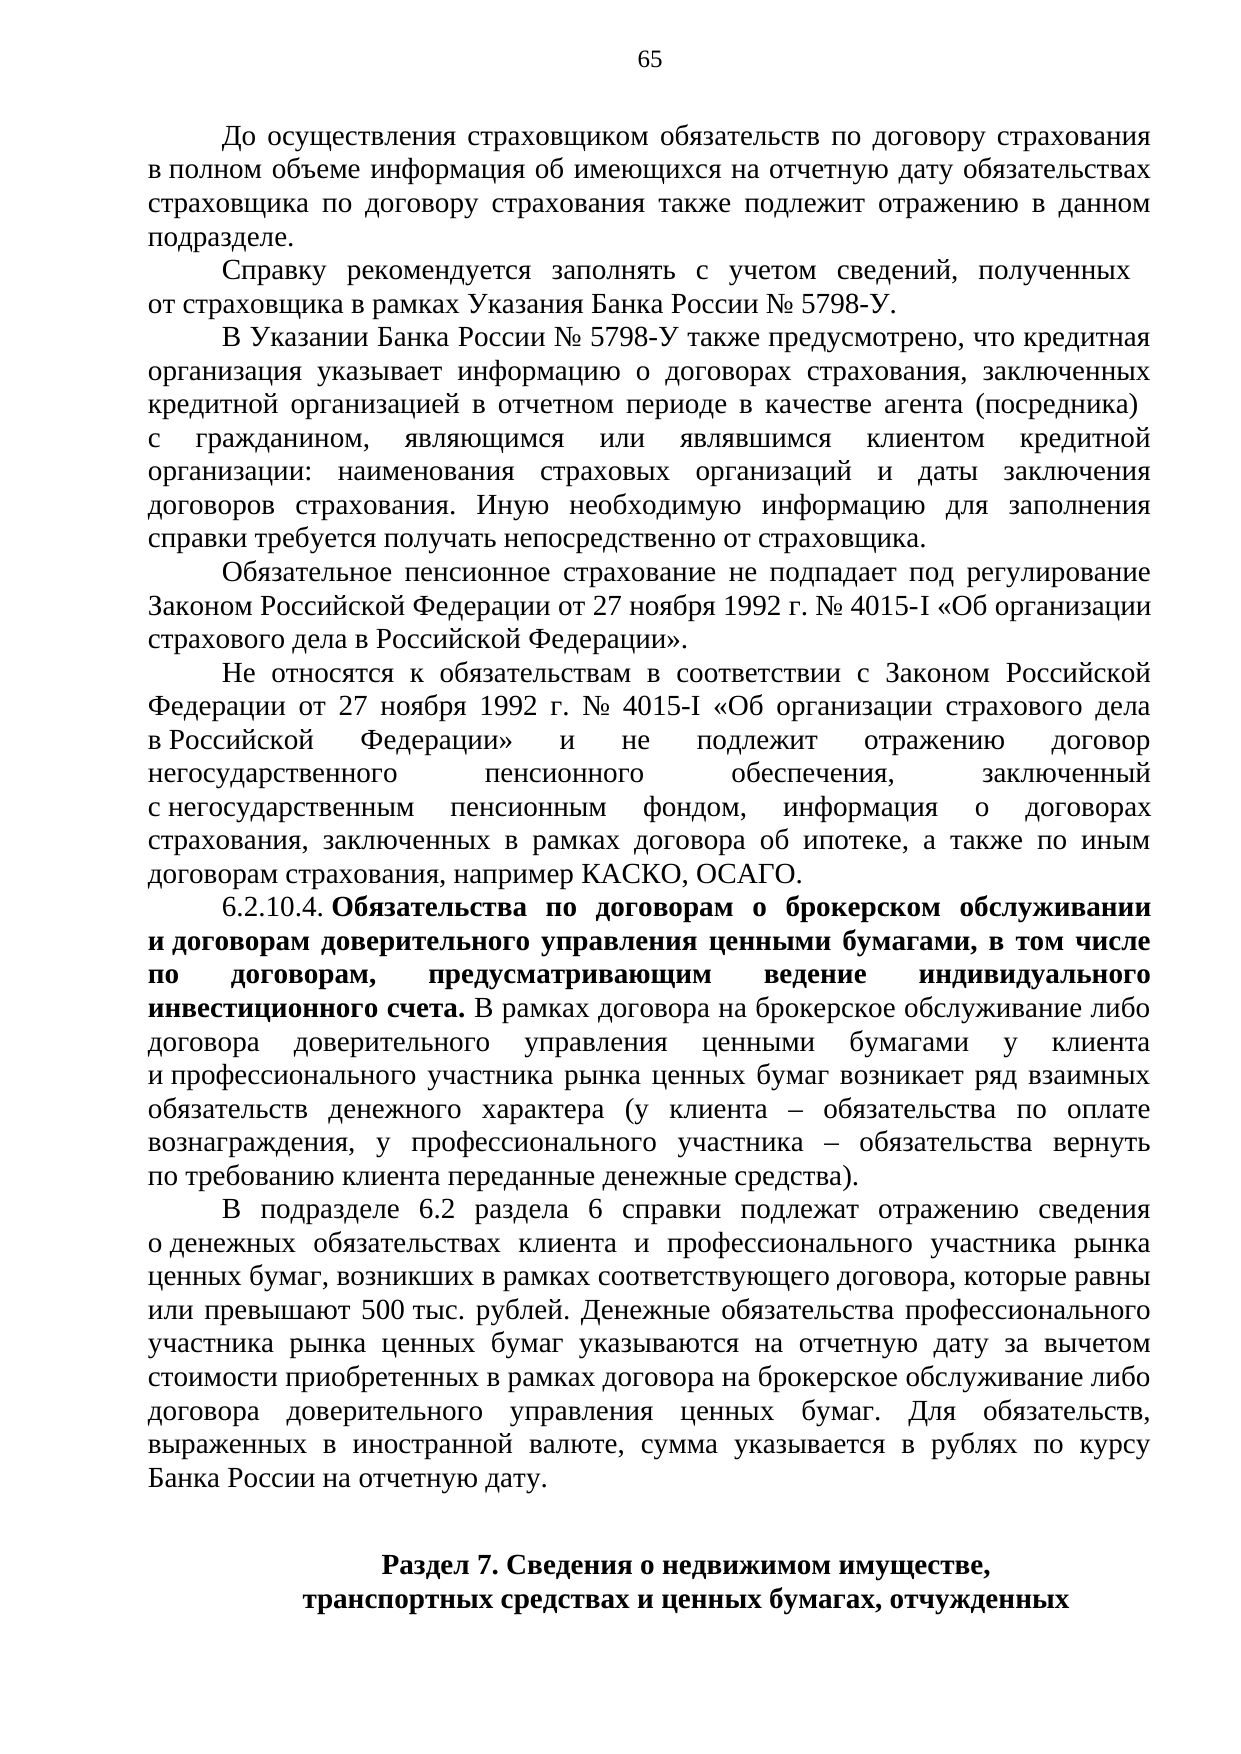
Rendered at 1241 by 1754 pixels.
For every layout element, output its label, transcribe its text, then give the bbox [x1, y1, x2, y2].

text Обязательное пенсионное страхование не подпадает под регулирование Законом Российской Федерации от 27 ноября 1992 г. № 4015-I «Об организации страхового дела в Российской Федерации». [148, 554, 1152, 655]
text транспортных средствах и ценных бумагах, отчужденных [148, 1581, 1151, 1615]
text Не относятся к обязательствам в соответствии с Законом Российской Федерации от 27 ноября 1992 г. № 4015-I «Об организации страхового дела в Российской Федерации» и не подлежит отражению договор негосударственного пенсионного обеспечения, заключенный с негосударственным пенсионным фондом, информация о договорах страхования, заключенных в рамках договора об ипотеке, а также по иным договорам страхования, например КАСКО, ОСАГО. [148, 655, 1152, 889]
text В подразделе 6.2 раздела 6 справки подлежат отражению сведения о денежных обязательствах клиента и профессионального участника рынка ценных бумаг, возникших в рамках соответствующего договора, которые равны или превышают 500 тыс. рублей. Денежные обязательства профессионального участника рынка ценных бумаг указываются на отчетную дату за вычетом стоимости приобретенных в рамках договора на брокерское обслуживание либо договора доверительного управления ценных бумаг. Для обязательств, выраженных в иностранной валюте, сумма указывается в рублях по курсу Банка России на отчетную дату. [148, 1191, 1152, 1493]
text Раздел 7. Сведения о недвижимом имуществе, [148, 1548, 1151, 1581]
text Справку рекомендуется заполнять с учетом сведений, полученных от страховщика в рамках Указания Банка России № 5798-У. [148, 252, 1152, 319]
text В Указании Банка России № 5798-У также предусмотрено, что кредитная организация указывает информацию о договорах страхования, заключенных кредитной организацией в отчетном периоде в качестве агента (посредника) с гражданином, являющимся или являвшимся клиентом кредитной организации: наименования страховых организаций и даты заключения договоров страхования. Иную необходимую информацию для заполнения справки требуется получать непосредственно от страховщика. [148, 319, 1152, 554]
text 6.2.10.4. Обязательства по договорам о брокерском обслуживании и договорам доверительного управления ценными бумагами, в том числе по договорам, предусматривающим ведение индивидуального инвестиционного счета. В рамках договора на брокерское обслуживание либо договора доверительного управления ценными бумагами у клиента и профессионального участника рынка ценных бумаг возникает ряд взаимных обязательств денежного характера (у клиента – обязательства по оплате вознаграждения, у профессионального участника – обязательства вернуть по требованию клиента переданные денежные средства). [148, 889, 1152, 1191]
text До осуществления страховщиком обязательств по договору страхования в полном объеме информация об имеющихся на отчетную дату обязательствах страховщика по договору страхования также подлежит отражению в данном подразделе. [148, 118, 1152, 252]
